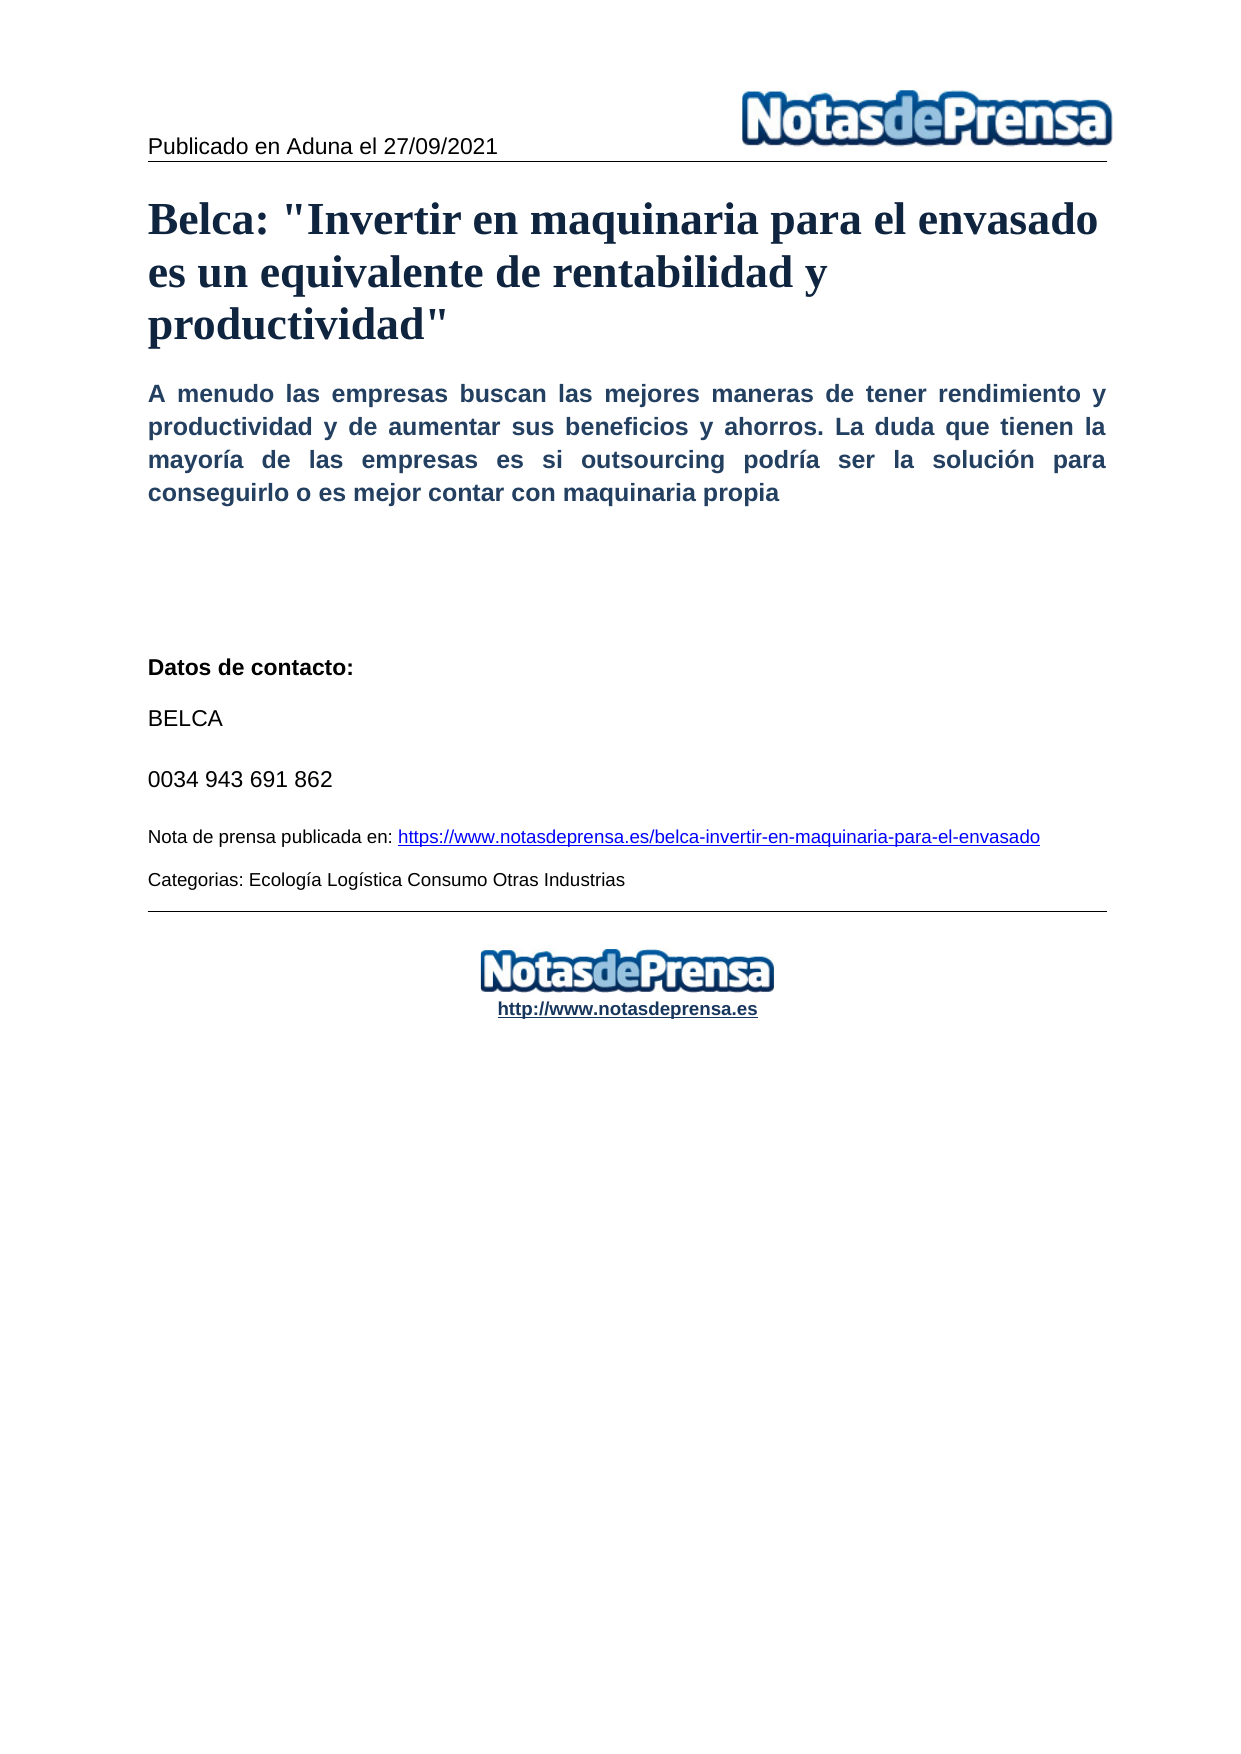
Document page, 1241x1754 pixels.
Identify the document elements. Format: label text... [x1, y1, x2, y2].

subtitle Belca: "Invertir en maquinaria para el envasado es un equivalente de rentabilidad y productividad" [148, 192, 1107, 350]
text Datos de contacto: [148, 654, 1107, 681]
subtitle A menudo las empresas buscan las mejores maneras de tener rendimiento y productividad y de aumentar sus beneficios y ahorros. La duda que tienen la mayoría de las empresas es si outsourcing podría ser la solución para conseguirlo o es mejor contar con maquinaria propia [148, 379, 1107, 507]
picture [742, 90, 1113, 148]
text Categorias: Ecología Logística Consumo Otras Industrias [148, 868, 1107, 890]
text Nota de prensa publicada en: https://www.notasdeprensa.es/belca-invertir-en-maquinaria-para-el-envasado [148, 826, 1107, 848]
text BELCA [148, 705, 1063, 732]
text http://www.notasdeprensa.es [148, 998, 1107, 1019]
text 0034 943 691 862 [148, 766, 1063, 792]
picture [480, 948, 775, 994]
text Publicado en Aduna el 27/09/2021 [148, 133, 1107, 161]
